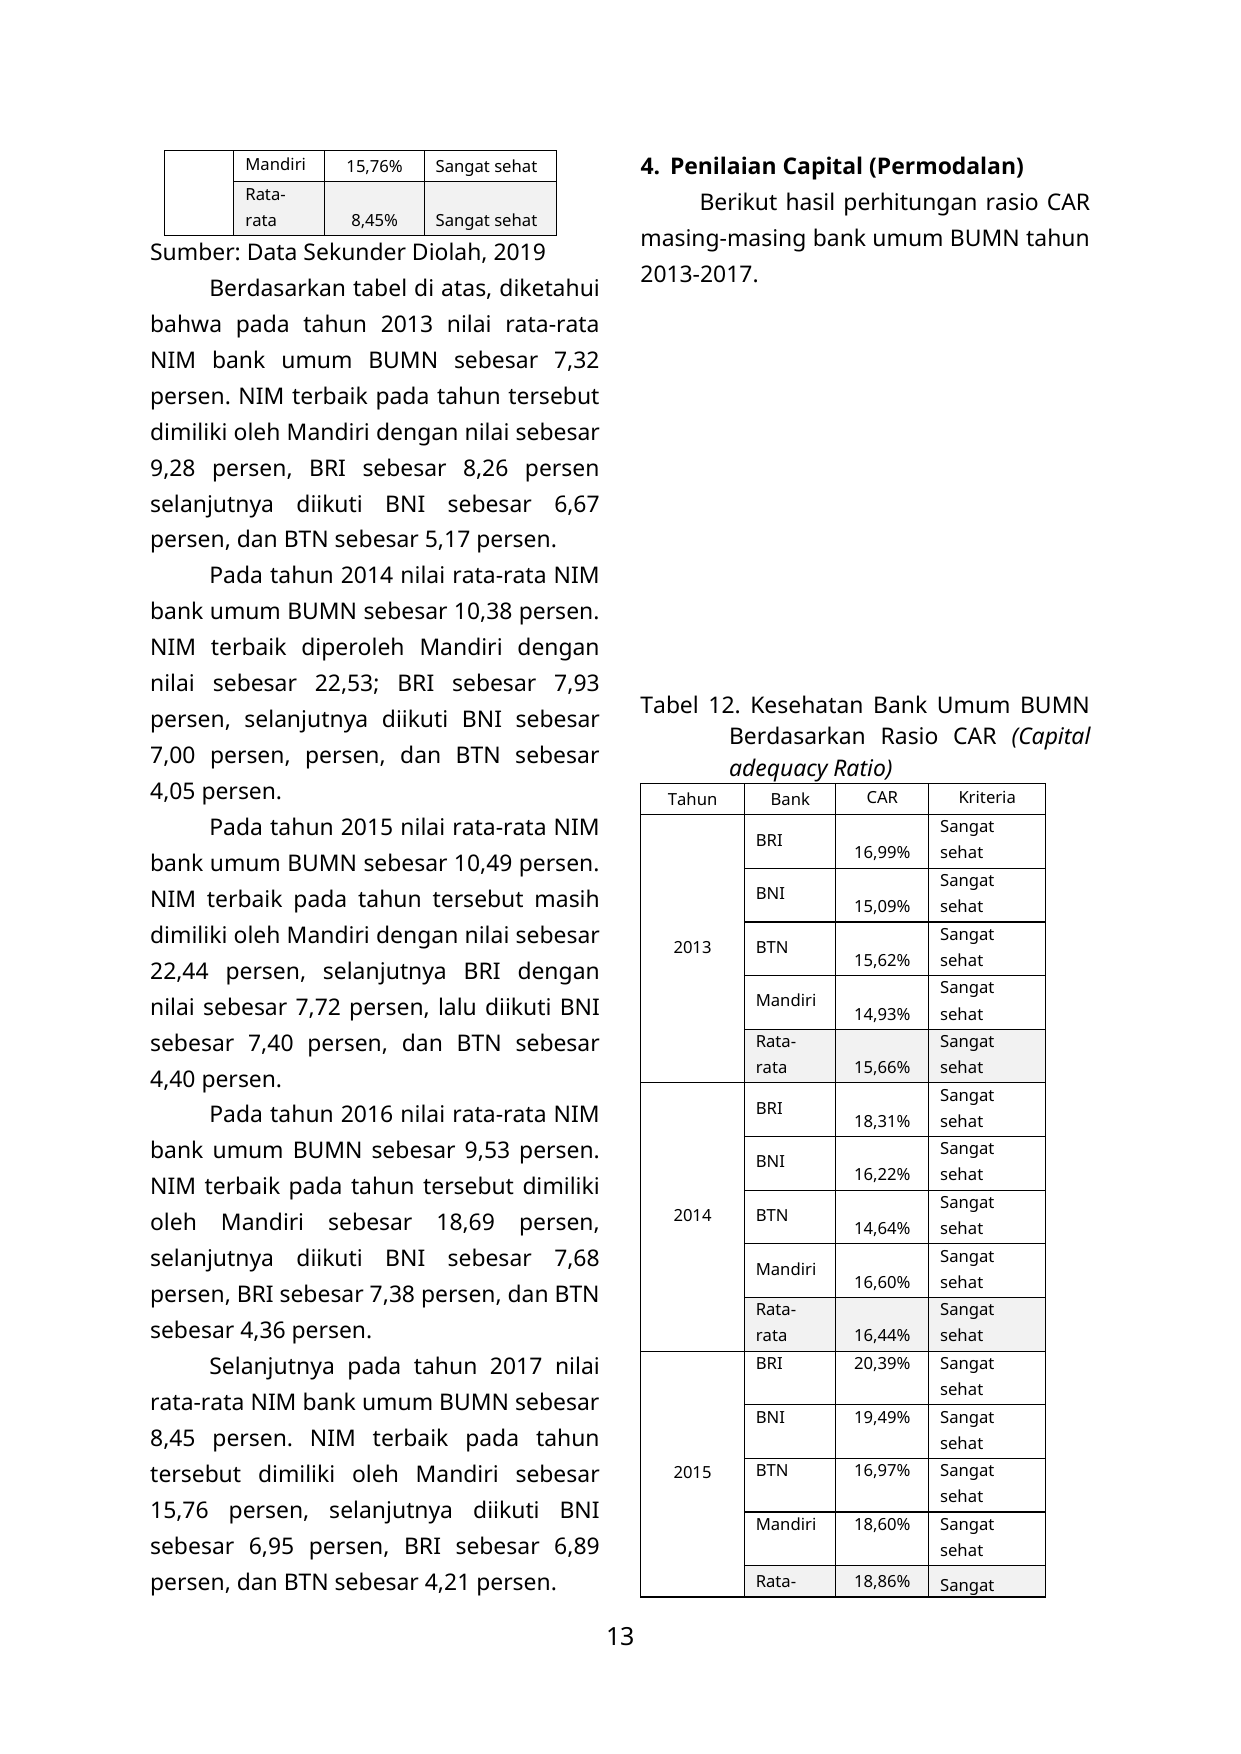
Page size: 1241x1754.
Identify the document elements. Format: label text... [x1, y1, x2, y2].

table_cell 15,76% [325, 151, 424, 181]
table_cell Mandiri [745, 976, 835, 1029]
table_cell 16,60% [836, 1244, 928, 1297]
table_cell Sangat sehat [929, 1137, 1045, 1189]
text Sumber: Data Sekunder Diolah, 2019 [150, 236, 600, 267]
table_cell Sangat sehat [929, 1352, 1045, 1404]
table_cell BTN [745, 1191, 835, 1243]
table_cell 2013 [641, 815, 744, 1082]
text Pada tahun 2016 nilai rata-rata NIM bank umum BUMN sebesar 9,53 persen. NIM terbaik pada tahun tersebut dimiliki oleh Mandiri sebesar 18,69 persen, selanjutnya diikuti BNI sebesar 7,68 persen, BRI sebesar 7,38 persen, dan BTN sebesar 4,36 persen. [150, 1098, 600, 1345]
table_header CAR [836, 784, 928, 814]
table_cell BRI [745, 1083, 835, 1136]
table_cell Mandiri [745, 1513, 835, 1565]
table_cell 15,62% [836, 923, 928, 975]
table_cell Rata-rata [745, 1298, 835, 1351]
table_cell Sangat sehat [425, 182, 556, 235]
table_cell Rata-rata [745, 1030, 835, 1082]
list Penilaian Capital (Permodalan) [640, 150, 1090, 181]
table_cell Mandiri [745, 1244, 835, 1297]
table_cell Rata-rata [745, 1566, 835, 1596]
table_cell 16,97% [836, 1459, 928, 1511]
text Berikut hasil perhitungan rasio CAR masing-masing bank umum BUMN tahun 2013-2017. [640, 186, 1090, 289]
table_cell BTN [745, 1459, 835, 1511]
table_cell Sangat sehat [929, 1513, 1045, 1565]
text Pada tahun 2015 nilai rata-rata NIM bank umum BUMN sebesar 10,49 persen. NIM terbaik pada tahun tersebut masih dimiliki oleh Mandiri dengan nilai sebesar 22,44 persen, selanjutnya BRI dengan nilai sebesar 7,72 persen, lalu diikuti BNI sebesar 7,40 persen, dan BTN sebesar 4,40 persen. [150, 811, 600, 1094]
table_cell 2014 [641, 1083, 744, 1351]
table_cell 19,49% [836, 1405, 928, 1458]
table_cell 18,86% [836, 1566, 928, 1596]
table_cell 15,09% [836, 869, 928, 921]
table_cell BNI [745, 869, 835, 921]
text Tabel 12. Kesehatan Bank Umum BUMN Berdasarkan Rasio CAR (Capital adequacy Ratio) [640, 689, 1090, 783]
table_cell BTN [745, 923, 835, 975]
table_cell Sangat sehat [929, 1298, 1045, 1351]
table_cell Sangat sehat [929, 1191, 1045, 1243]
table_cell Sangat sehat [929, 1405, 1045, 1458]
table_cell Sangat sehat [929, 976, 1045, 1029]
table_cell 16,44% [836, 1298, 928, 1351]
text Berdasarkan tabel di atas, diketahui bahwa pada tahun 2013 nilai rata-rata NIM bank umum BUMN sebesar 7,32 persen. NIM terbaik pada tahun tersebut dimiliki oleh Mandiri dengan nilai sebesar 9,28 persen, BRI sebesar 8,26 persen selanjutnya diikuti BNI sebesar 6,67 persen, dan BTN sebesar 5,17 persen. [150, 272, 600, 555]
table_cell 2015 [641, 1352, 744, 1596]
table_cell 18,60% [836, 1513, 928, 1565]
table_cell Sangat sehat [929, 923, 1045, 975]
table_cell Rata-rata [234, 182, 324, 235]
table_cell BNI [745, 1405, 835, 1458]
table_cell 16,22% [836, 1137, 928, 1189]
table_cell Sangat sehat [929, 1459, 1045, 1511]
table_header Kriteria [929, 784, 1045, 814]
table_header Tahun [641, 784, 744, 814]
table_cell Sangat sehat [425, 151, 556, 181]
text Pada tahun 2014 nilai rata-rata NIM bank umum BUMN sebesar 10,38 persen. NIM terbaik diperoleh Mandiri dengan nilai sebesar 22,53; BRI sebesar 7,93 persen, selanjutnya diikuti BNI sebesar 7,00 persen, persen, dan BTN sebesar 4,05 persen. [150, 559, 600, 806]
table_cell Sangat sehat [929, 1244, 1045, 1297]
table_cell 16,99% [836, 815, 928, 868]
table_cell 20,39% [836, 1352, 928, 1404]
table_cell Sangat sehat [929, 1566, 1045, 1596]
table_cell BNI [745, 1137, 835, 1189]
table_cell 14,93% [836, 976, 928, 1029]
table_cell BRI [745, 815, 835, 868]
table_cell Sangat sehat [929, 815, 1045, 868]
table_cell Sangat sehat [929, 869, 1045, 921]
table_cell 18,31% [836, 1083, 928, 1136]
table_cell 8,45% [325, 182, 424, 235]
table_cell Mandiri [234, 151, 324, 181]
table_cell Sangat sehat [929, 1030, 1045, 1082]
table_cell BRI [745, 1352, 835, 1404]
text Selanjutnya pada tahun 2017 nilai rata-rata NIM bank umum BUMN sebesar 8,45 persen. NIM terbaik pada tahun tersebut dimiliki oleh Mandiri sebesar 15,76 persen, selanjutnya diikuti BNI sebesar 6,95 persen, BRI sebesar 6,89 persen, dan BTN sebesar 4,21 persen. [150, 1350, 600, 1597]
table_cell Sangat sehat [929, 1083, 1045, 1136]
table_cell 14,64% [836, 1191, 928, 1243]
table_header Bank [745, 784, 835, 814]
table_cell 15,66% [836, 1030, 928, 1082]
